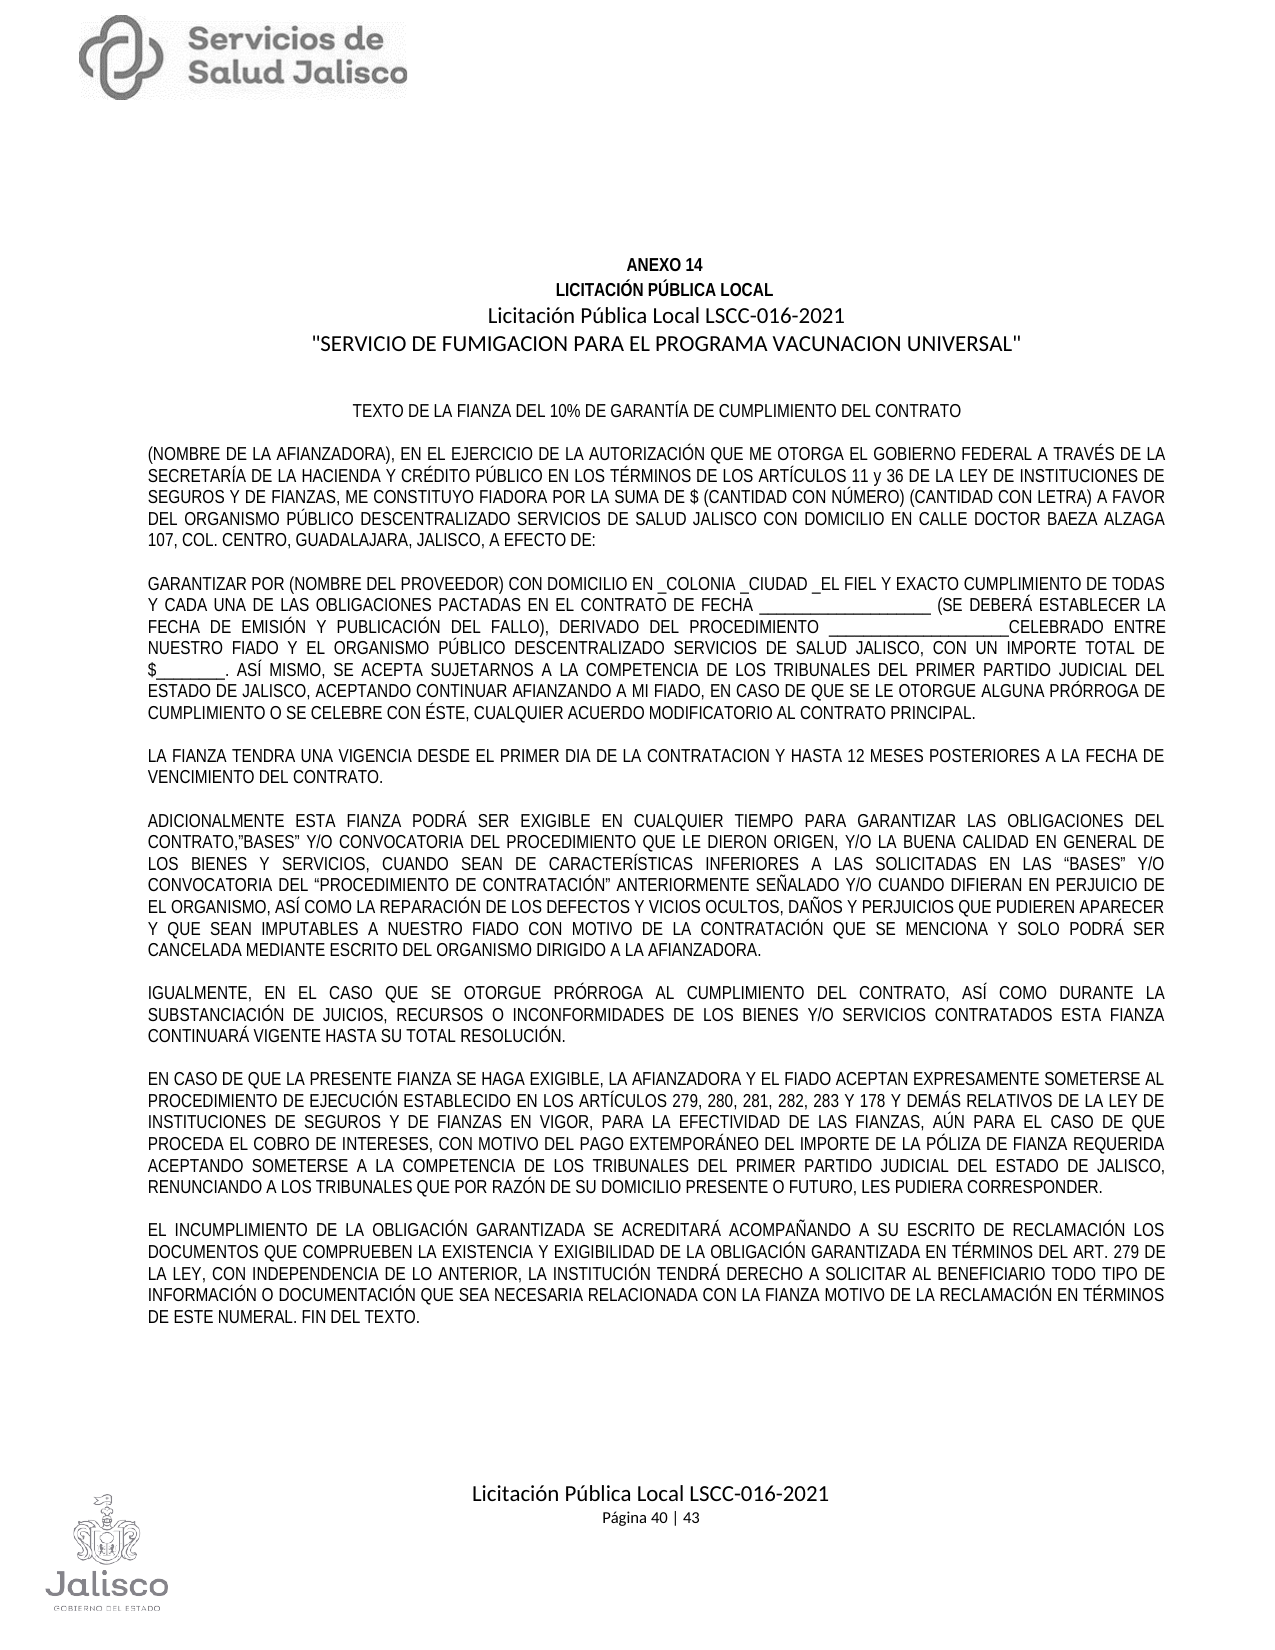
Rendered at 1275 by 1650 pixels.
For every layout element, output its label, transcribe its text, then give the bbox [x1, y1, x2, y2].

text IGUALMENTE, EN EL CASO QUE SE OTORGUE PRÓRROGA AL CUMPLIMIENTO DEL CONTRATO, ASÍ COMO DURANTE LA SUBSTANCIACIÓN DE JUICIOS, RECURSOS O INCONFORMIDADES DE LOS BIENES Y/O SERVICIOS CONTRATADOS ESTA FIANZA CONTINUARÁ VIGENTE HASTA SU TOTAL RESOLUCIÓN. [148, 982, 1166, 1047]
text TEXTO DE LA FIANZA DEL 10% DE GARANTÍA DE CUMPLIMIENTO DEL CONTRATO [148, 400, 1166, 421]
text LICITACIÓN PÚBLICA LOCAL [148, 279, 1181, 301]
text EL INCUMPLIMIENTO DE LA OBLIGACIÓN GARANTIZADA SE ACREDITARÁ ACOMPAÑANDO A SU ESCRITO DE RECLAMACIÓN LOS DOCUMENTOS QUE COMPRUEBEN LA EXISTENCIA Y EXIGIBILIDAD DE LA OBLIGACIÓN GARANTIZADA EN TÉRMINOS DEL ART. 279 DE LA LEY, CON INDEPENDENCIA DE LO ANTERIOR, LA INSTITUCIÓN TENDRÁ DERECHO A SOLICITAR AL BENEFICIARIO TODO TIPO DE INFORMACIÓN O DOCUMENTACIÓN QUE SEA NECESARIA RELACIONADA CON LA FIANZA MOTIVO DE LA RECLAMACIÓN EN TÉRMINOS DE ESTE NUMERAL. FIN DEL TEXTO. [148, 1219, 1166, 1327]
text (NOMBRE DE LA AFIANZADORA), EN EL EJERCICIO DE LA AUTORIZACIÓN QUE ME OTORGA EL GOBIERNO FEDERAL A TRAVÉS DE LA SECRETARÍA DE LA HACIENDA Y CRÉDITO PÚBLICO EN LOS TÉRMINOS DE LOS ARTÍCULOS 11 y 36 DE LA LEY DE INSTITUCIONES DE SEGUROS Y DE FIANZAS, ME CONSTITUYO FIADORA POR LA SUMA DE $ (CANTIDAD CON NÚMERO) (CANTIDAD CON LETRA) A FAVOR DEL ORGANISMO PÚBLICO DESCENTRALIZADO SERVICIOS DE SALUD JALISCO CON DOMICILIO EN CALLE DOCTOR BAEZA ALZAGA 107, COL. CENTRO, GUADALAJARA, JALISCO, A EFECTO DE: [148, 443, 1166, 551]
text GARANTIZAR POR (NOMBRE DEL PROVEEDOR) CON DOMICILIO EN _COLONIA _CIUDAD _EL FIEL Y EXACTO CUMPLIMIENTO DE TODAS Y CADA UNA DE LAS OBLIGACIONES PACTADAS EN EL CONTRATO DE FECHA ____________________ (SE DEBERÁ ESTABLECER LA FECHA DE EMISIÓN Y PUBLICACIÓN DEL FALLO), DERIVADO DEL PROCEDIMIENTO _____________________CELEBRADO ENTRE NUESTRO FIADO Y EL ORGANISMO PÚBLICO DESCENTRALIZADO SERVICIOS DE SALUD JALISCO, CON UN IMPORTE TOTAL DE $________. ASÍ MISMO, SE ACEPTA SUJETARNOS A LA COMPETENCIA DE LOS TRIBUNALES DEL PRIMER PARTIDO JUDICIAL DEL ESTADO DE JALISCO, ACEPTANDO CONTINUAR AFIANZANDO A MI FIADO, EN CASO DE QUE SE LE OTORGUE ALGUNA PRÓRROGA DE CUMPLIMIENTO O SE CELEBRE CON ÉSTE, CUALQUIER ACUERDO MODIFICATORIO AL CONTRATO PRINCIPAL. [148, 572, 1166, 723]
text LA FIANZA TENDRA UNA VIGENCIA DESDE EL PRIMER DIA DE LA CONTRATACION Y HASTA 12 MESES POSTERIORES A LA FECHA DE VENCIMIENTO DEL CONTRATO. [148, 745, 1166, 788]
text EN CASO DE QUE LA PRESENTE FIANZA SE HAGA EXIGIBLE, LA AFIANZADORA Y EL FIADO ACEPTAN EXPRESAMENTE SOMETERSE AL PROCEDIMIENTO DE EJECUCIÓN ESTABLECIDO EN LOS ARTÍCULOS 279, 280, 281, 282, 283 Y 178 Y DEMÁS RELATIVOS DE LA LEY DE INSTITUCIONES DE SEGUROS Y DE FIANZAS EN VIGOR, PARA LA EFECTIVIDAD DE LAS FIANZAS, AÚN PARA EL CASO DE QUE PROCEDA EL COBRO DE INTERESES, CON MOTIVO DEL PAGO EXTEMPORÁNEO DEL IMPORTE DE LA PÓLIZA DE FIANZA REQUERIDA ACEPTANDO SOMETERSE A LA COMPETENCIA DE LOS TRIBUNALES DEL PRIMER PARTIDO JUDICIAL DEL ESTADO DE JALISCO, RENUNCIANDO A LOS TRIBUNALES QUE POR RAZÓN DE SU DOMICILIO PRESENTE O FUTURO, LES PUDIERA CORRESPONDER. [148, 1068, 1166, 1198]
picture [45, 1494, 168, 1611]
picture [79, 15, 408, 100]
text ANEXO 14 [148, 254, 1181, 276]
text ADICIONALMENTE ESTA FIANZA PODRÁ SER EXIGIBLE EN CUALQUIER TIEMPO PARA GARANTIZAR LAS OBLIGACIONES DEL CONTRATO,”BASES” Y/O CONVOCATORIA DEL PROCEDIMIENTO QUE LE DIERON ORIGEN, Y/O LA BUENA CALIDAD EN GENERAL DE LOS BIENES Y SERVICIOS, CUANDO SEAN DE CARACTERÍSTICAS INFERIORES A LAS SOLICITADAS EN LAS “BASES” Y/O CONVOCATORIA DEL “PROCEDIMIENTO DE CONTRATACIÓN” ANTERIORMENTE SEÑALADO Y/O CUANDO DIFIERAN EN PERJUICIO DE EL ORGANISMO, ASÍ COMO LA REPARACIÓN DE LOS DEFECTOS Y VICIOS OCULTOS, DAÑOS Y PERJUICIOS QUE PUDIEREN APARECER Y QUE SEAN IMPUTABLES A NUESTRO FIADO CON MOTIVO DE LA CONTRATACIÓN QUE SE MENCIONA Y SOLO PODRÁ SER CANCELADA MEDIANTE ESCRITO DEL ORGANISMO DIRIGIDO A LA AFIANZADORA. [148, 809, 1166, 961]
